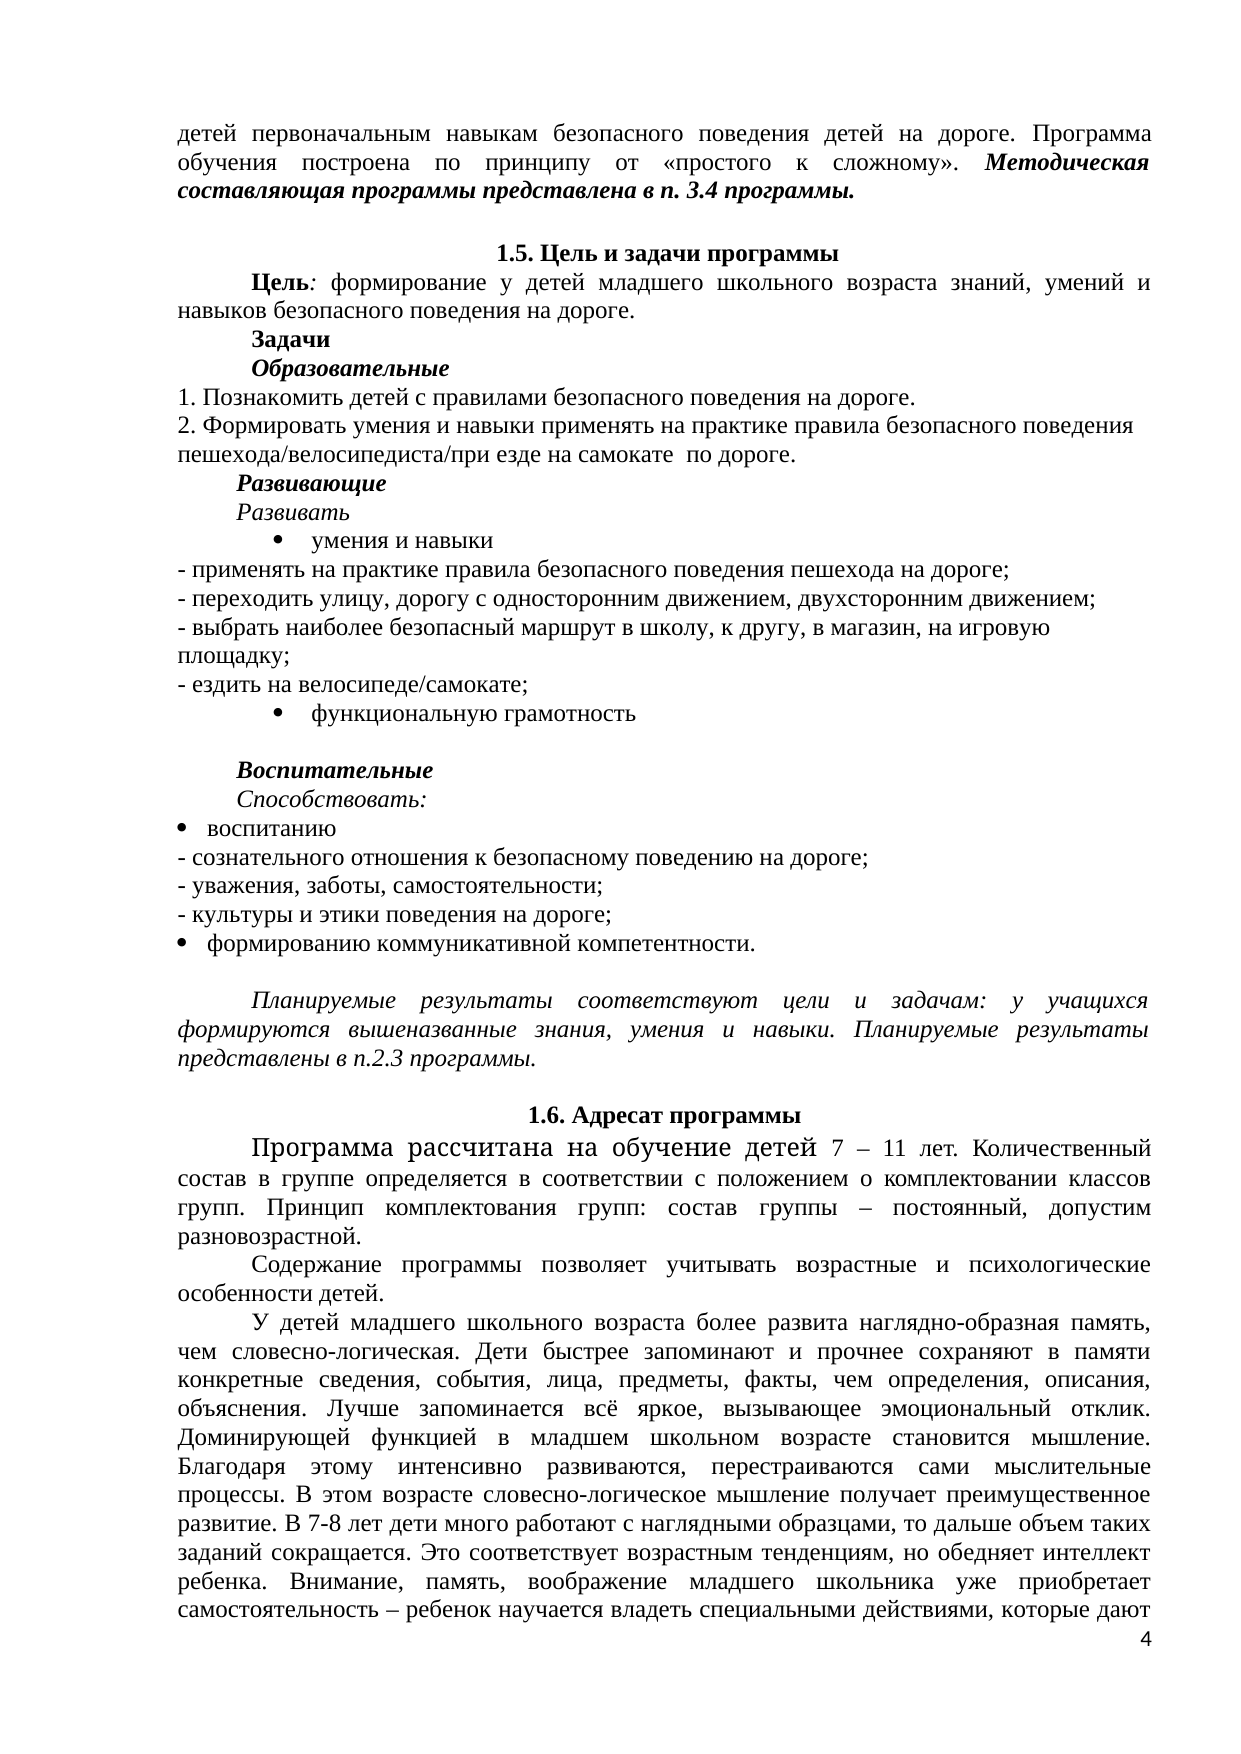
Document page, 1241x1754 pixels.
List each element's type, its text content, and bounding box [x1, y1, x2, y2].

text - ездить на велосипеде/самокате; [177, 669, 1152, 698]
text Воспитательные [177, 755, 1152, 784]
list функциональную грамотность [274, 698, 1152, 727]
subtitle 1.6. Адресат программы [177, 1100, 1152, 1129]
text - культуры и этики поведения на дороге; [177, 899, 1152, 928]
list умения и навыки [274, 525, 1152, 554]
text Планируемые результаты соответствуют цели и задачам: у учащихся формируются вышеназванные знания, умения и навыки. Планируемые результаты представлены в п.2.3 программы. [177, 985, 1152, 1072]
text - применять на практике правила безопасного поведения пешехода на дороге; [177, 554, 1152, 583]
text Программа рассчитана на обучение детей 7 – 11 лет. Количественный состав в группе определяется в соответствии с положением о комплектовании классов групп. Принцип комплектования групп: состав группы – постоянный, допустим разновозрастной. [177, 1129, 1152, 1249]
list воспитанию [177, 813, 1152, 842]
text - сознательного отношения к безопасному поведению на дороге; [177, 842, 1152, 870]
text Образовательные [177, 353, 1152, 382]
text 1. Познакомить детей с правилами безопасного поведения на дороге. [177, 382, 1152, 410]
text - переходить улицу, дорогу с односторонним движением, двухсторонним движением; [177, 583, 1152, 612]
text - выбрать наиболее безопасный маршрут в школу, к другу, в магазин, на игровую площадку; [177, 612, 1152, 669]
text - уважения, заботы, самостоятельности; [177, 870, 1152, 899]
subtitle 1.5. Цель и задачи программы [177, 238, 1152, 267]
text 2. Формировать умения и навыки применять на практике правила безопасного поведения пешехода/велосипедиста/при езде на самокате по дороге. [177, 410, 1152, 468]
list формированию коммуникативной компетентности. [177, 928, 1152, 957]
text Развивать [177, 497, 1152, 525]
text Способствовать: [177, 784, 1152, 813]
text Содержание программы позволяет учитывать возрастные и психологические особенности детей. [177, 1249, 1152, 1307]
text Развивающие [177, 468, 1152, 497]
text Задачи [177, 324, 1152, 353]
text Цель: формирование у детей младшего школьного возраста знаний, умений и навыков безопасного поведения на дороге. [177, 267, 1152, 324]
